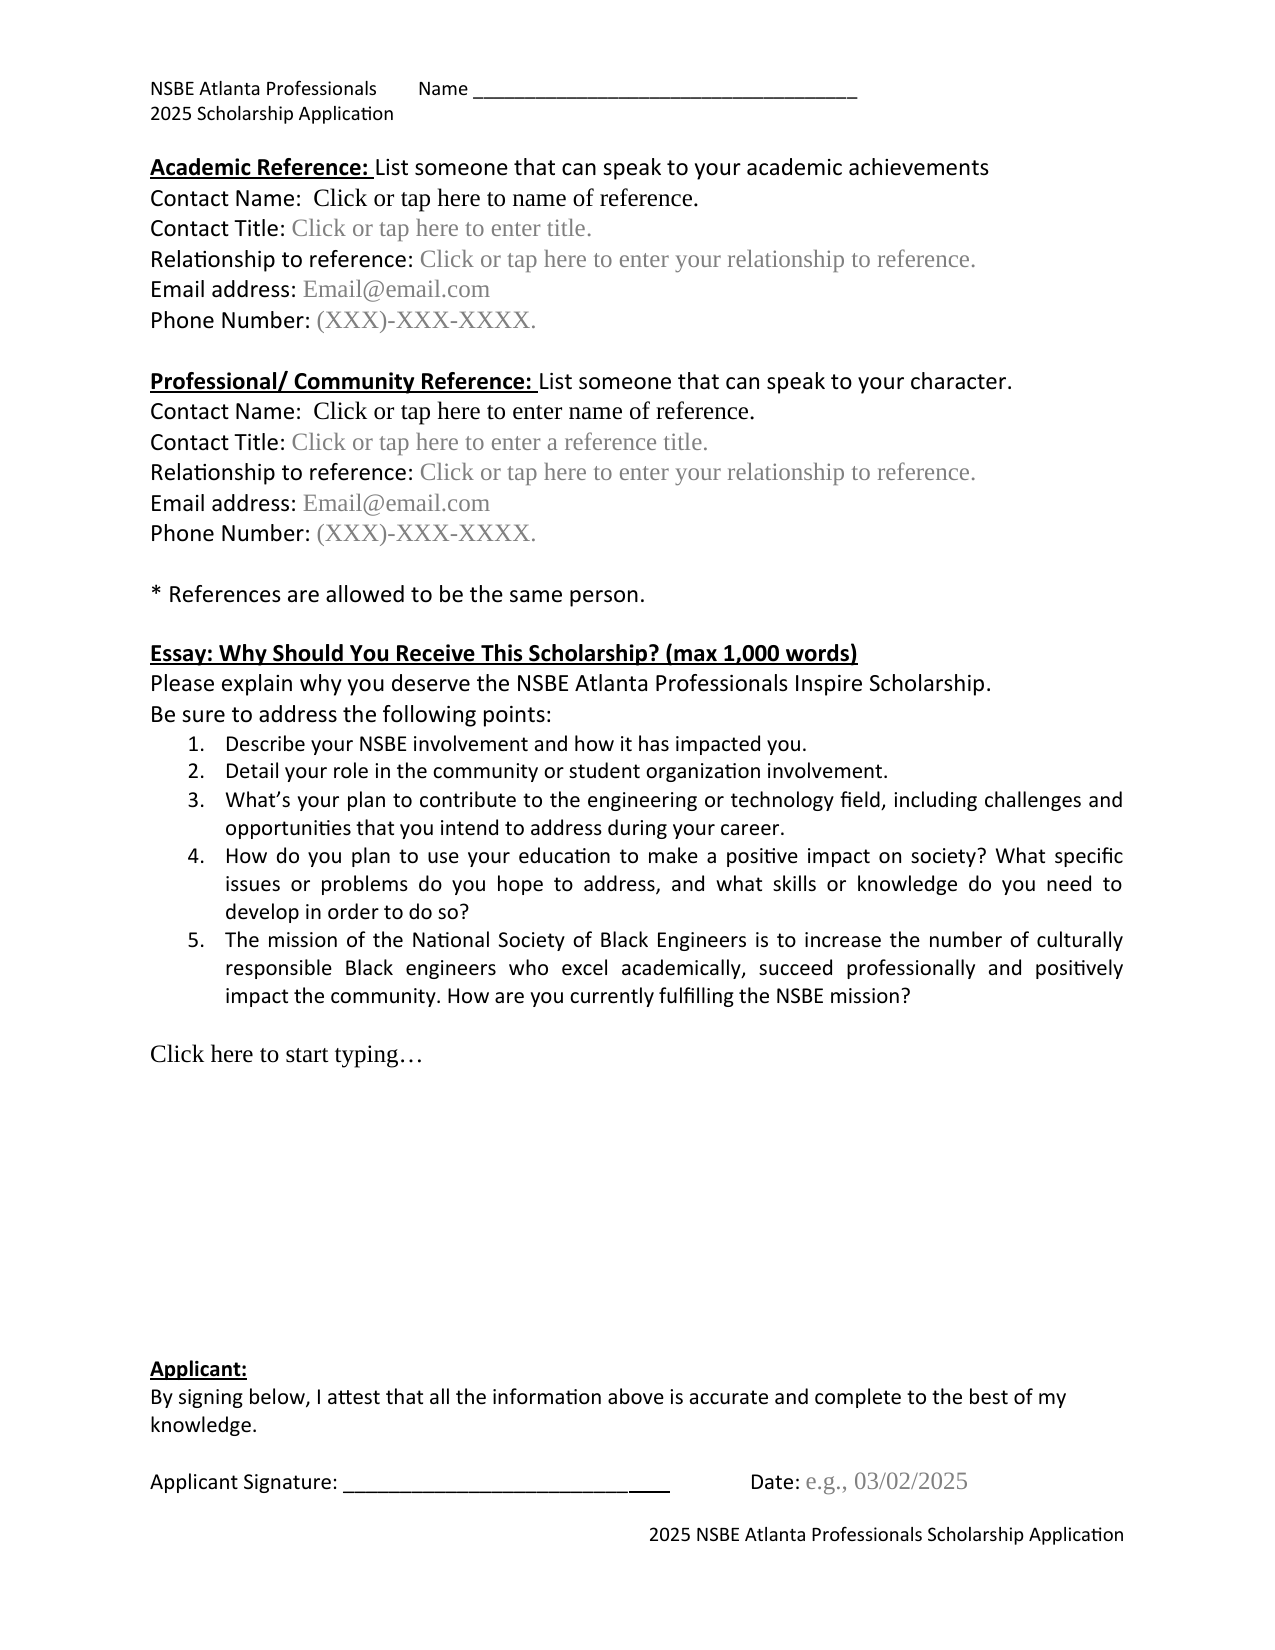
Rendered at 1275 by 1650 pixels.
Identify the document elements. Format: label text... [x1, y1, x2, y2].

text Applicant: [150, 1354, 1125, 1382]
text Professional/ Community Reference: List someone that can speak to your character. [150, 334, 1125, 395]
list What’s your plan to contribute to the engineering or technology field, including challenges and opportunities that you intend to address during your career. [187, 785, 1125, 841]
text Contact Name: [150, 182, 1125, 212]
text Please explain why you deserve the NSBE Atlanta Professionals Inspire Scholarship. [150, 668, 1125, 698]
text Email address: [150, 487, 1125, 517]
text Be sure to address the following points: [150, 698, 1125, 729]
text Phone Number: [150, 304, 1125, 334]
list The mission of the National Society of Black Engineers is to increase the number of culturally responsible Black engineers who excel academically, succeed professionally and positively impact the community. How are you currently fulfilling the NSBE mission? [187, 925, 1125, 1009]
text Academic Reference: List someone that can speak to your academic achievements [150, 151, 1125, 182]
text Contact Title: . [150, 212, 1125, 243]
list How do you plan to use your education to make a positive impact on society? What specific issues or problems do you hope to address, and what skills or knowledge do you need to develop in order to do so? [187, 841, 1125, 925]
text By signing below, I attest that all the information above is accurate and complete to the best of my knowledge. [150, 1382, 1125, 1438]
list Describe your NSBE involvement and how it has impacted you. [187, 729, 1125, 757]
text Email address: [150, 273, 1125, 304]
text Relationship to reference: [150, 243, 1125, 273]
list Detail your role in the community or student organization involvement. [187, 757, 1125, 785]
text Phone Number: . [150, 517, 1125, 548]
text * References are allowed to be the same person. [150, 548, 1125, 609]
text Essay: Why Should You Receive This Scholarship? (max 1,000 words) [150, 637, 1125, 668]
text Contact Name: [150, 395, 1125, 426]
text Applicant Signature: _________________________ Date: e.g., 03/02/2025 [150, 1466, 1125, 1495]
text Relationship to reference: [150, 456, 1125, 487]
text Contact Title: [150, 426, 1125, 456]
